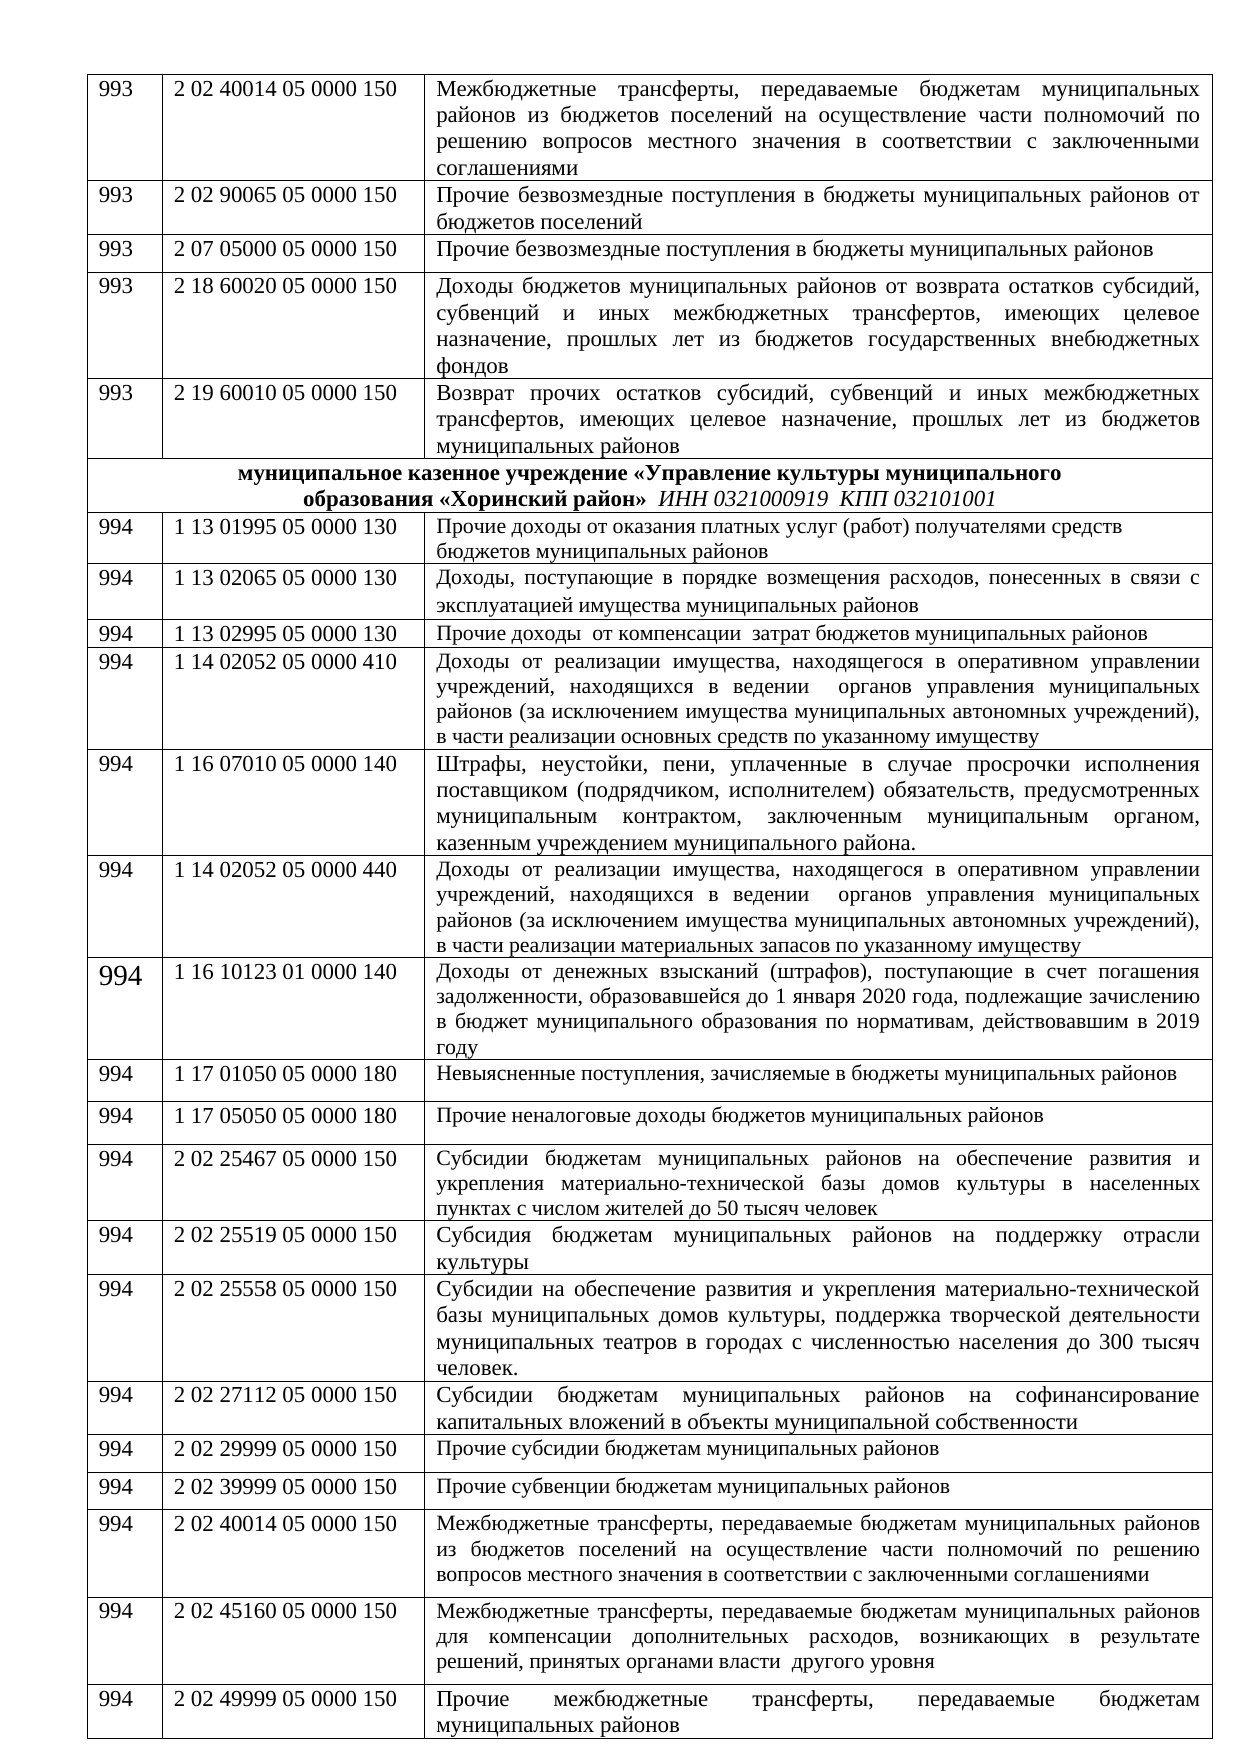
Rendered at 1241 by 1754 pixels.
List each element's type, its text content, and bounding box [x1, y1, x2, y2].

table_cell 2 02 25467 05 0000 150 [163, 1145, 424, 1220]
table_cell 994 [88, 1102, 162, 1144]
table_cell 2 02 40014 05 0000 150 [163, 75, 424, 180]
table_cell 2 19 60010 05 0000 150 [163, 379, 424, 458]
table_cell Прочие неналоговые доходы бюджетов муниципальных районов [425, 1102, 1212, 1144]
table_cell Доходы от реализации имущества, находящегося в оперативном управлении учреждений, находящихся в ведении органов управления муниципальных районов (за исключением имущества муниципальных автономных учреждений), в части реализации материальных запасов по указанному имуществу [425, 856, 1212, 957]
table_cell Невыясненные поступления, зачисляемые в бюджеты муниципальных районов [425, 1060, 1212, 1101]
table_cell 1 17 05050 05 0000 180 [163, 1102, 424, 1144]
table_cell Субсидии бюджетам муниципальных районов на софинансирование капитальных вложений в объекты муниципальной собственности [425, 1382, 1212, 1434]
table_cell Межбюджетные трансферты, передаваемые бюджетам муниципальных районов из бюджетов поселений на осуществление части полномочий по решению вопросов местного значения в соответствии с заключенными соглашениями [425, 75, 1212, 180]
table_cell Штрафы, неустойки, пени, уплаченные в случае просрочки исполнения поставщиком (подрядчиком, исполнителем) обязательств, предусмотренных муниципальным контрактом, заключенным муниципальным органом, казенным учреждением муниципального района. [425, 750, 1212, 855]
table_cell 2 02 45160 05 0000 150 [163, 1598, 424, 1684]
table_cell 1 13 02065 05 0000 130 [163, 564, 424, 619]
table_cell 994 [88, 1435, 162, 1472]
table_cell 994 [88, 750, 162, 855]
table_cell Межбюджетные трансферты, передаваемые бюджетам муниципальных районов для компенсации дополнительных расходов, возникающих в результате решений, принятых органами власти другого уровня [425, 1598, 1212, 1684]
table_cell 2 02 25519 05 0000 150 [163, 1221, 424, 1274]
table_cell 1 16 07010 05 0000 140 [163, 750, 424, 855]
table_cell 994 [88, 1510, 162, 1597]
table_cell Прочие безвозмездные поступления в бюджеты муниципальных районов от бюджетов поселений [425, 181, 1212, 234]
table_cell 994 [88, 564, 162, 619]
table_cell 994 [88, 1382, 162, 1434]
table_cell 994 [88, 1221, 162, 1274]
table_cell 993 [88, 75, 162, 180]
table_cell Межбюджетные трансферты, передаваемые бюджетам муниципальных районов из бюджетов поселений на осуществление части полномочий по решению вопросов местного значения в соответствии с заключенными соглашениями [425, 1510, 1212, 1597]
table_cell Доходы от реализации имущества, находящегося в оперативном управлении учреждений, находящихся в ведении органов управления муниципальных районов (за исключением имущества муниципальных автономных учреждений), в части реализации основных средств по указанному имуществу [425, 648, 1212, 749]
table_cell 1 17 01050 05 0000 180 [163, 1060, 424, 1101]
table_cell Прочие межбюджетные трансферты, передаваемые бюджетам муниципальных районов [425, 1685, 1212, 1738]
table_cell 994 [88, 620, 162, 647]
table_cell Доходы от денежных взысканий (штрафов), поступающие в счет погашения задолженности, образовавшейся до 1 января 2020 года, подлежащие зачислению в бюджет муниципального образования по нормативам, действовавшим в 2019 году [425, 958, 1212, 1059]
table_cell 1 14 02052 05 0000 410 [163, 648, 424, 749]
table_cell Прочие субвенции бюджетам муниципальных районов [425, 1473, 1212, 1509]
table_cell 2 02 49999 05 0000 150 [163, 1685, 424, 1738]
table_cell 1 14 02052 05 0000 440 [163, 856, 424, 957]
table_cell Субсидии бюджетам муниципальных районов на обеспечение развития и укрепления материально-технической базы домов культуры в населенных пунктах с числом жителей до 50 тысяч человек [425, 1145, 1212, 1220]
table_cell 2 02 90065 05 0000 150 [163, 181, 424, 234]
table_cell 2 02 40014 05 0000 150 [163, 1510, 424, 1597]
table_cell муниципальное казенное учреждение «Управление культуры муниципального образования «Хоринский район» ИНН 0321000919 КПП 032101001 [88, 459, 1212, 512]
table_cell Доходы бюджетов муниципальных районов от возврата остатков субсидий, субвенций и иных межбюджетных трансфертов, имеющих целевое назначение, прошлых лет из бюджетов государственных внебюджетных фондов [425, 273, 1212, 378]
table_cell 2 02 39999 05 0000 150 [163, 1473, 424, 1509]
table_cell 994 [88, 1145, 162, 1220]
table_cell 1 13 02995 05 0000 130 [163, 620, 424, 647]
table_cell Прочие доходы от оказания платных услуг (работ) получателями средств бюджетов муниципальных районов [425, 513, 1212, 563]
table_cell 993 [88, 181, 162, 234]
table_cell Субсидии на обеспечение развития и укрепления материально-технической базы муниципальных домов культуры, поддержка творческой деятельности муниципальных театров в городах с численностью населения до 300 тысяч человек. [425, 1275, 1212, 1381]
table_cell 994 [88, 1275, 162, 1381]
table_cell 993 [88, 273, 162, 378]
table_cell 994 [88, 513, 162, 563]
table_cell Прочие доходы от компенсации затрат бюджетов муниципальных районов [425, 620, 1212, 647]
table_cell 993 [88, 379, 162, 458]
table_cell 2 02 29999 05 0000 150 [163, 1435, 424, 1472]
table_cell 994 [88, 856, 162, 957]
table_cell 994 [88, 648, 162, 749]
table_cell 994 [88, 1685, 162, 1738]
table_cell 2 02 27112 05 0000 150 [163, 1382, 424, 1434]
table_cell 2 02 25558 05 0000 150 [163, 1275, 424, 1381]
table_cell 994 [88, 1598, 162, 1684]
table_cell Доходы, поступающие в порядке возмещения расходов, понесенных в связи с эксплуатацией имущества муниципальных районов [425, 564, 1212, 619]
table_cell Возврат прочих остатков субсидий, субвенций и иных межбюджетных трансфертов, имеющих целевое назначение, прошлых лет из бюджетов муниципальных районов [425, 379, 1212, 458]
table_cell Прочие субсидии бюджетам муниципальных районов [425, 1435, 1212, 1472]
table_cell Субсидия бюджетам муниципальных районов на поддержку отрасли культуры [425, 1221, 1212, 1274]
table_cell 994 [88, 1060, 162, 1101]
table_cell 1 16 10123 01 0000 140 [163, 958, 424, 1059]
table_cell 994 [88, 1473, 162, 1509]
table_cell 2 07 05000 05 0000 150 [163, 235, 424, 272]
table_cell 994 [88, 958, 162, 1059]
table_cell 2 18 60020 05 0000 150 [163, 273, 424, 378]
table_cell 993 [88, 235, 162, 272]
table_cell Прочие безвозмездные поступления в бюджеты муниципальных районов [425, 235, 1212, 272]
table_cell 1 13 01995 05 0000 130 [163, 513, 424, 563]
